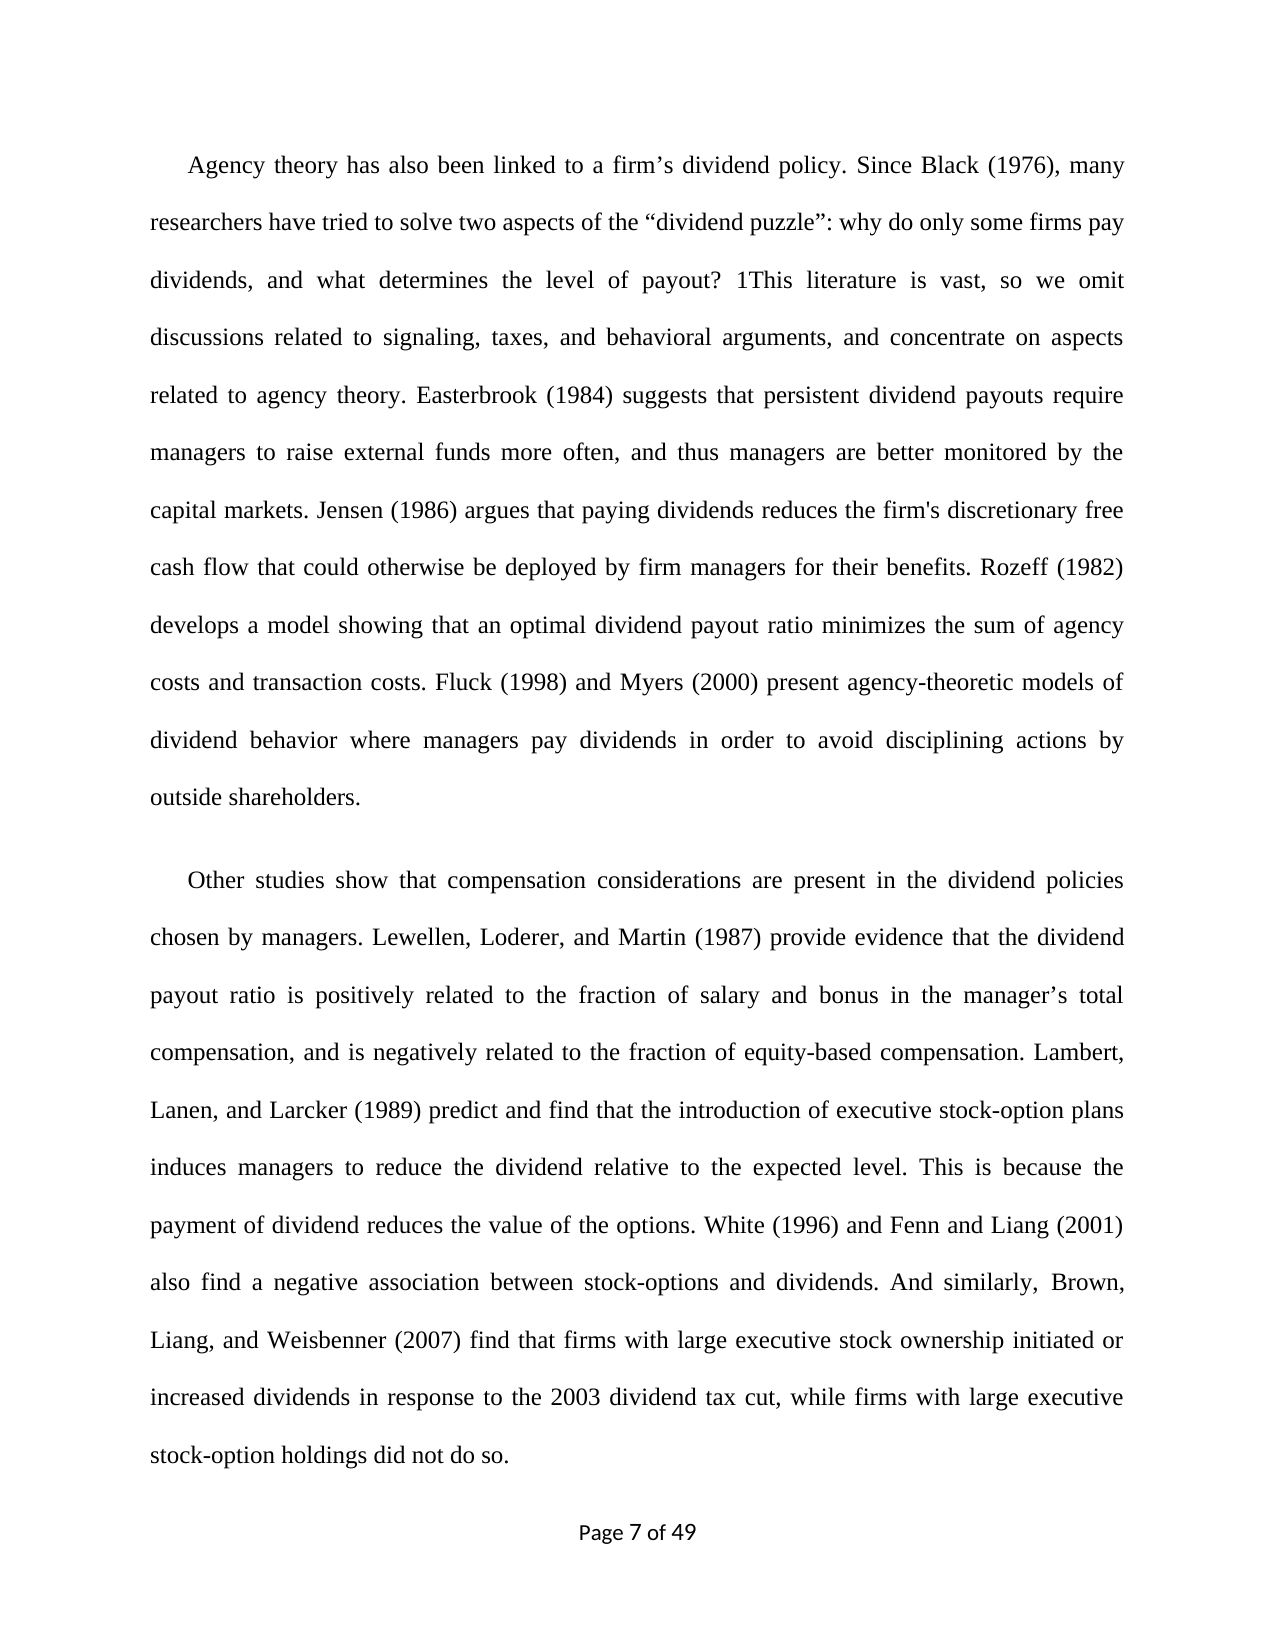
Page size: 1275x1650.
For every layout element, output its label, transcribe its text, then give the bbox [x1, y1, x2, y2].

text Other studies show that compensation considerations are present in the dividend policies chosen by managers. Lewellen, Loderer, and Martin (1987) provide evidence that the dividend payout ratio is positively related to the fraction of salary and bonus in the manager’s total compensation, and is negatively related to the fraction of equity-based compensation. Lambert, Lanen, and Larcker (1989) predict and find that the introduction of executive stock-option plans induces managers to reduce the dividend relative to the expected level. This is because the payment of dividend reduces the value of the options. White (1996) and Fenn and Liang (2001) also find a negative association between stock-options and dividends. And similarly, Brown, Liang, and Weisbenner (2007) find that firms with large executive stock ownership initiated or increased dividends in response to the 2003 dividend tax cut, while firms with large executive stock-option holdings did not do so. [150, 865, 1125, 1469]
text Agency theory has also been linked to a firm’s dividend policy. Since Black (1976), many researchers have tried to solve two aspects of the “dividend puzzle”: why do only some firms pay dividends, and what determines the level of payout? This literature is vast, so we omit discussions related to signaling, taxes, and behavioral arguments, and concentrate on aspects related to agency theory. Easterbrook (1984) suggests that persistent dividend payouts require managers to raise external funds more often, and thus managers are better monitored by the capital markets. Jensen (1986) argues that paying dividends reduces the firm's discretionary free cash flow that could otherwise be deployed by firm managers for their benefits. Rozeff (1982) develops a model showing that an optimal dividend payout ratio minimizes the sum of agency costs and transaction costs. Fluck (1998) and Myers (2000) present agency-theoretic models of dividend behavior where managers pay dividends in order to avoid disciplining actions by outside shareholders. [150, 150, 1125, 811]
